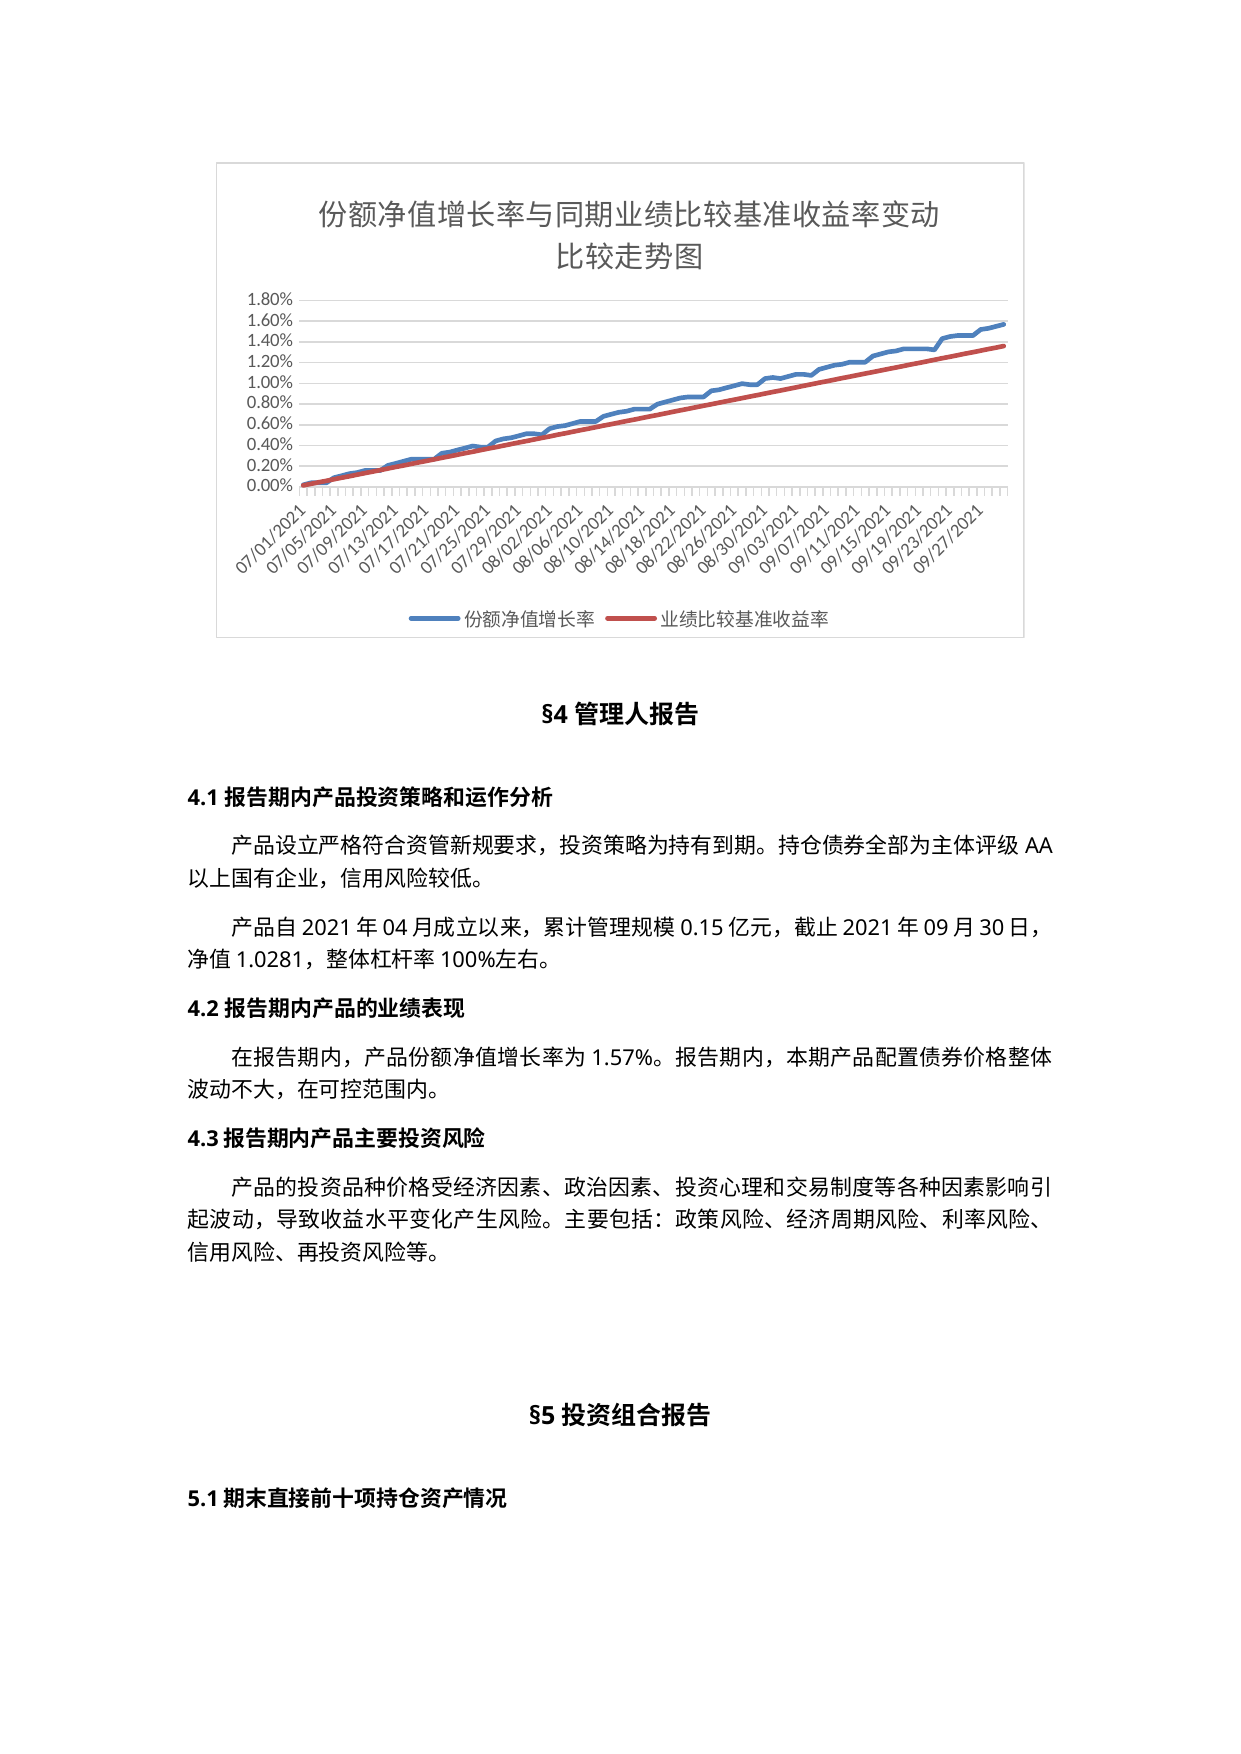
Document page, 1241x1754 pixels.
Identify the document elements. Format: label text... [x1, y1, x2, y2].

text §4 管理人报告 [187, 680, 1053, 745]
text 产品设立严格符合资管新规要求，投资策略为持有到期。持仓债券全部为主体评级AA以上国有企业，信用风险较低。 [187, 828, 1053, 893]
text 产品的投资品种价格受经济因素、政治因素、投资心理和交易制度等各种因素影响引起波动，导致收益水平变化产生风险。主要包括：政策风险、经济周期风险、利率风险、信用风险、再投资风险等。 [187, 1169, 1053, 1267]
text 产品自2021年04月成立以来，累计管理规模0.15亿元，截止2021年09月30日，净值1.0281，整体杠杆率100%左右。 [187, 909, 1053, 974]
text 在报告期内，产品份额净值增长率为1.57%。报告期内，本期产品配置债券价格整体波动不大，在可控范围内。 [187, 1039, 1053, 1104]
text 4.2 报告期内产品的业绩表现 [187, 991, 1053, 1023]
text 4.1 报告期内产品投资策略和运作分析 [187, 779, 1053, 812]
text 4.3报告期内产品主要投资风险 [187, 1121, 1053, 1153]
text 5.1期末直接前十项持仓资产情况 [187, 1481, 1053, 1513]
text §5 投资组合报告 [187, 1381, 1053, 1446]
